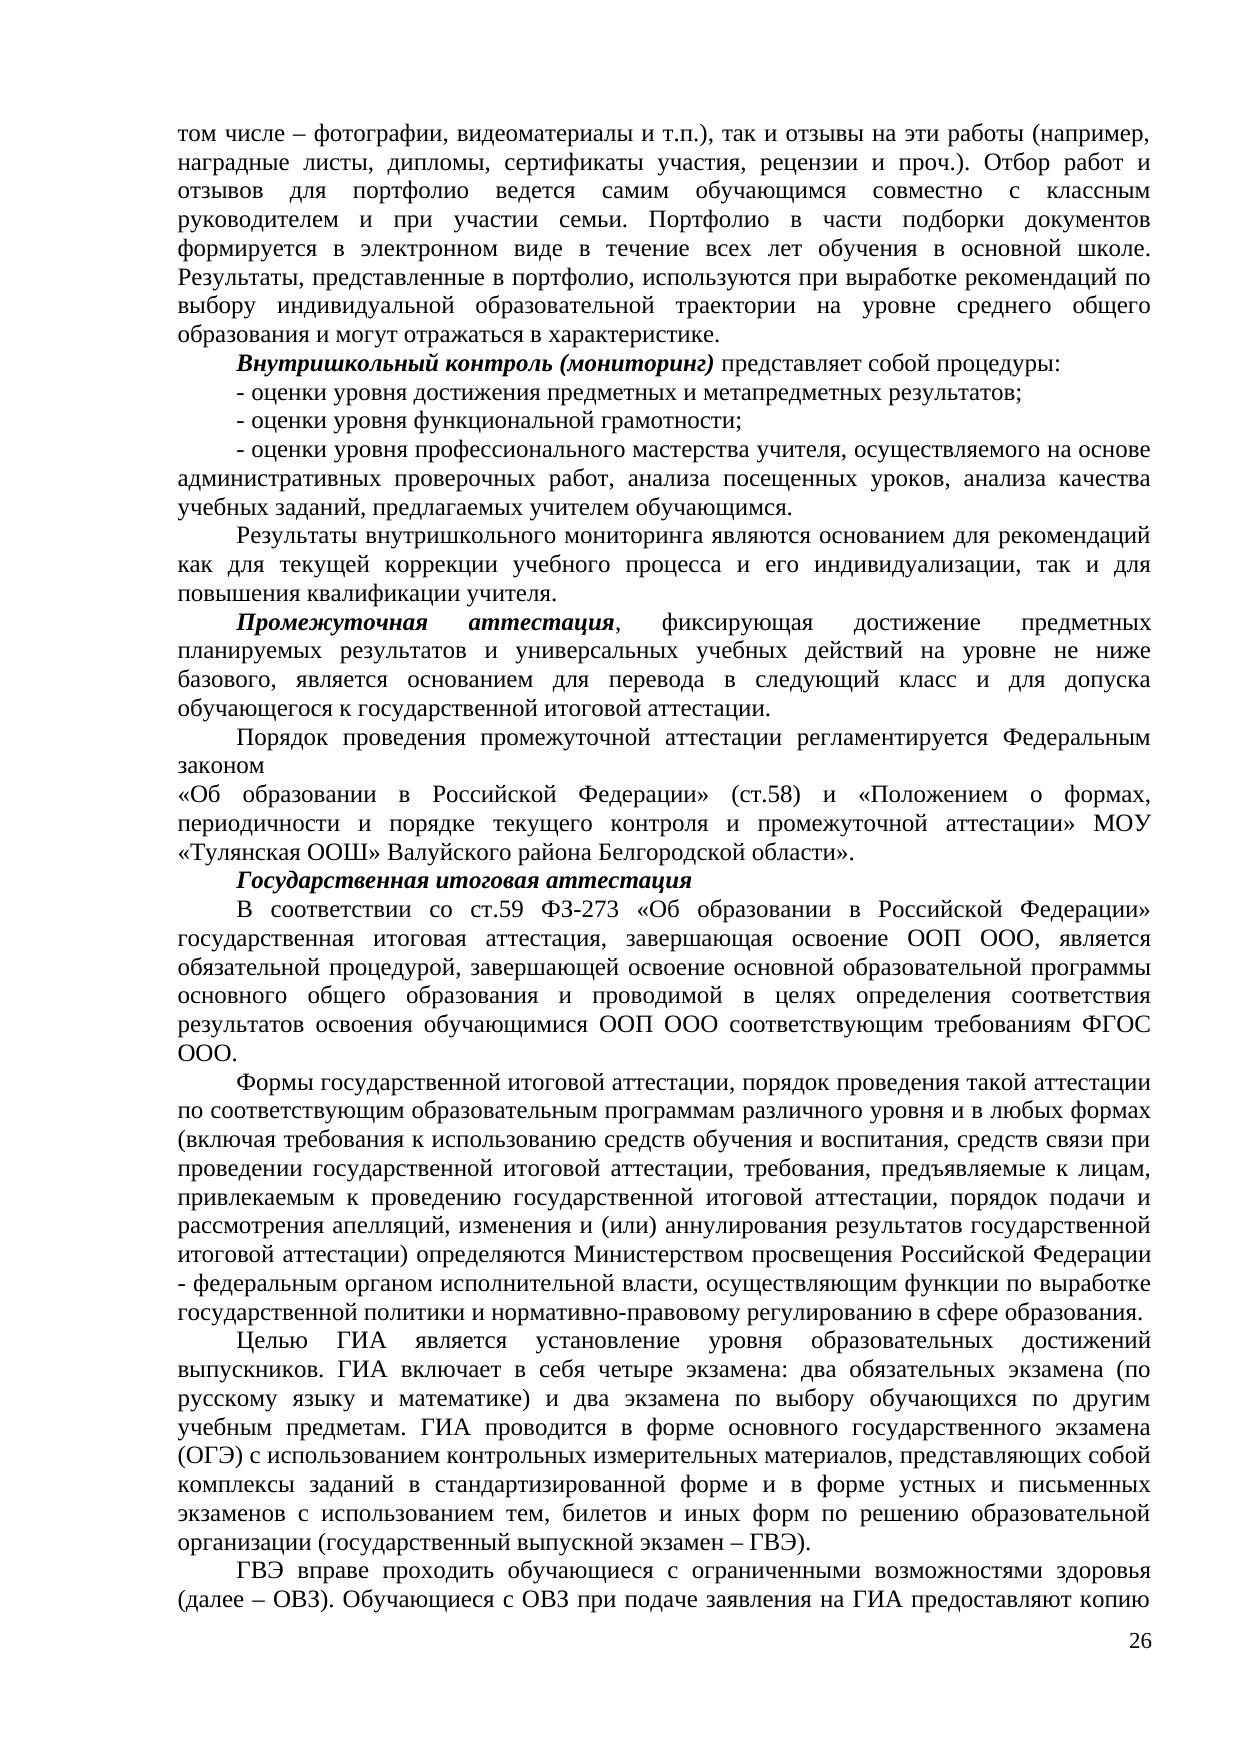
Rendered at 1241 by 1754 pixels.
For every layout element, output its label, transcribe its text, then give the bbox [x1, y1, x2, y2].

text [177, 1556, 1152, 1613]
text Формы государственной итоговой аттестации, порядок проведения такой аттестации по соответствующим образовательным программам различного уровня и в любых формах (включая требования к использованию средств обучения и воспитания, средств связи при проведении государственной итоговой аттестации, требования, предъявляемые к лицам, привлекаемым к проведению государственной итоговой аттестации, порядок подачи и рассмотрения апелляций, изменения и (или) аннулирования результатов государственной итоговой аттестации) определяются Министерством просвещения Российской Федерации - федеральным органом исполнительной власти, осуществляющим функции по выработке государственной политики и нормативно-правовому регулированию в сфере образования. [177, 1067, 1152, 1326]
text Государственная итоговая аттестация [177, 866, 1152, 894]
text Целью ГИА является установление уровня образовательных достижений выпускников. ГИА включает в себя четыре экзамена: два обязательных экзамена (по русскому языку и математике) и два экзамена по выбору обучающихся по другим учебным предметам. ГИА проводится в форме основного государственного экзамена (ОГЭ) с использованием контрольных измерительных материалов, представляющих собой комплексы заданий в стандартизированной форме и в форме устных и письменных экзаменов с использованием тем, билетов и иных форм по решению образовательной организации (государственный выпускной экзамен – ГВЭ). [177, 1326, 1152, 1556]
text Внутришкольный контроль (мониторинг) представляет собой процедуры: [177, 348, 1152, 377]
text Результаты внутришкольного мониторинга являются основанием для рекомендаций как для текущей коррекции учебного процесса и его индивидуализации, так и для повышения квалификации учителя. [177, 521, 1152, 607]
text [177, 118, 1152, 348]
text Порядок проведения промежуточной аттестации регламентируется Федеральным законом [177, 722, 1152, 779]
text - оценки уровня функциональной грамотности; [177, 406, 1152, 434]
text «Об образовании в Российской Федерации» (ст.58) и «Положением о формах, периодичности и порядке текущего контроля и промежуточной аттестации» МОУ «Тулянская ООШ» Валуйского района Белгородской области». [177, 779, 1152, 866]
text - оценки уровня достижения предметных и метапредметных результатов; [177, 377, 1152, 406]
text Промежуточная аттестация, фиксирующая достижение предметных планируемых результатов и универсальных учебных действий на уровне не ниже базового, является основанием для перевода в следующий класс и для допуска обучающегося к государственной итоговой аттестации. [177, 607, 1152, 722]
text - оценки уровня профессионального мастерства учителя, осуществляемого на основе административных проверочных работ, анализа посещенных уроков, анализа качества учебных заданий, предлагаемых учителем обучающимся. [177, 434, 1152, 521]
text В соответствии со ст.59 ФЗ-273 «Об образовании в Российской Федерации» государственная итоговая аттестация, завершающая освоение ООП ООО, является обязательной процедурой, завершающей освоение основной образовательной программы основного общего образования и проводимой в целях определения соответствия результатов освоения обучающимися ООП ООО соответствующим требованиям ФГОС ООО. [177, 894, 1152, 1067]
